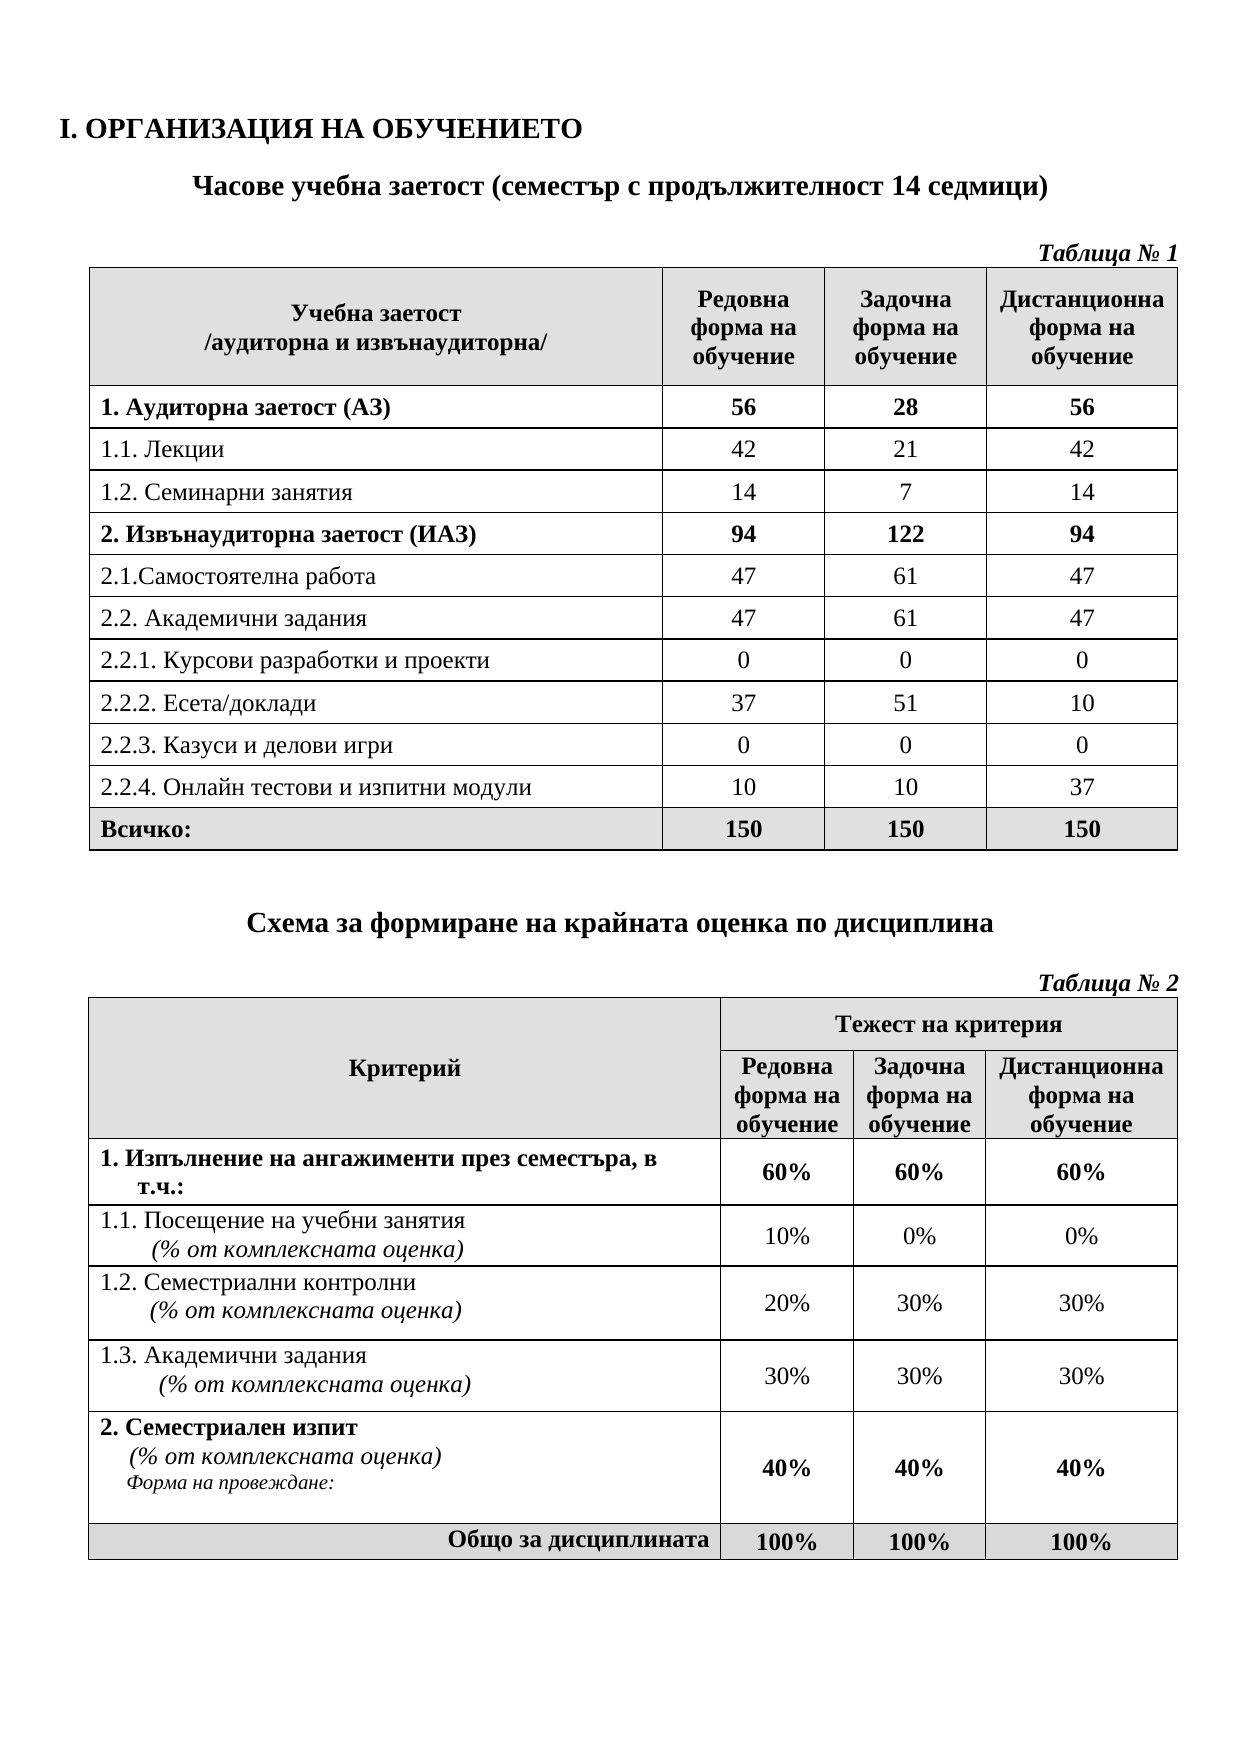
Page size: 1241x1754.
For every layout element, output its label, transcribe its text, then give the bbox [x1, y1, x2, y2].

table_cell 51 [825, 682, 986, 722]
table_cell 42 [987, 429, 1177, 469]
table_header Критерий [89, 998, 720, 1138]
table_cell 30% [986, 1267, 1177, 1339]
table_cell 2.1.Самостоятелна работа [90, 555, 662, 596]
table_cell 61 [825, 597, 986, 638]
table_cell 0 [825, 640, 986, 680]
table_cell 10 [663, 766, 824, 807]
table_cell 42 [663, 429, 824, 469]
text Схема за формиране на крайната оценка по дисциплина [59, 906, 1181, 939]
table_cell Задочна форма на обучение [854, 1051, 985, 1138]
table_cell 1.3. Академични задания (% от комплексната оценка) [89, 1341, 720, 1411]
table_header Дистанционна форма на обучение [987, 268, 1177, 385]
table_cell 150 [825, 808, 986, 849]
table_cell 2. Извънаудиторна заетост (ИАЗ) [90, 513, 662, 554]
table_cell 28 [825, 386, 986, 427]
text Часове учебна заетост (семестър с продължителност 14 седмици) [59, 168, 1181, 238]
table_cell Дистанционна форма на обучение [986, 1051, 1177, 1138]
table_header Редовна форма на обучение [663, 268, 824, 385]
table_cell 20% [721, 1267, 853, 1339]
table_cell 47 [987, 597, 1177, 638]
table_cell 47 [663, 555, 824, 596]
table_cell 30% [721, 1341, 853, 1411]
table_cell 47 [663, 597, 824, 638]
table_cell 0 [987, 640, 1177, 680]
table_cell 1.2. Семестриални контролни (% от комплексната оценка) [89, 1267, 720, 1339]
table_cell 0 [663, 724, 824, 764]
table_cell Редовна форма на обучение [721, 1051, 853, 1138]
table_cell 94 [663, 513, 824, 554]
table_cell 2.2.3. Казуси и делови игри [90, 724, 662, 764]
table_cell 0% [986, 1206, 1177, 1265]
table_cell 30% [986, 1341, 1177, 1411]
text І. ОРГАНИЗАЦИЯ НА ОБУЧЕНИЕТО [59, 118, 1181, 143]
table_cell 30% [854, 1341, 985, 1411]
table_cell 37 [987, 766, 1177, 807]
table_cell 0 [987, 724, 1177, 764]
table_cell 150 [987, 808, 1177, 849]
table_cell 1. Аудиторна заетост (АЗ) [90, 386, 662, 427]
table_cell 10% [721, 1206, 853, 1265]
table_cell 2. Семестриален изпит (% от комплексната оценка) Форма на провеждане: [89, 1412, 720, 1522]
table_cell 14 [663, 471, 824, 511]
table_cell 2.2.4. Онлайн тестови и изпитни модули [90, 766, 662, 807]
table_cell 150 [663, 808, 824, 849]
table_cell 40% [721, 1412, 853, 1522]
table_cell 100% [721, 1524, 853, 1559]
table_cell 2.2. Академични задания [90, 597, 662, 638]
table_cell 37 [663, 682, 824, 722]
table_cell 14 [987, 471, 1177, 511]
text Таблица № 1 [59, 238, 1181, 267]
table_cell 1.1. Лекции [90, 429, 662, 469]
text Таблица № 2 [59, 968, 1181, 997]
table_cell 60% [986, 1139, 1177, 1204]
table_header Учебна заетост /аудиторна и извънаудиторна/ [90, 268, 662, 385]
table_cell 10 [825, 766, 986, 807]
table_cell 7 [825, 471, 986, 511]
table_cell 56 [987, 386, 1177, 427]
table_cell 2.2.2. Есета/доклади [90, 682, 662, 722]
table_cell 30% [854, 1267, 985, 1339]
table_cell 10 [987, 682, 1177, 722]
table_cell 2.2.1. Курсови разработки и проекти [90, 640, 662, 680]
table_cell Общо за дисциплината [89, 1524, 720, 1559]
table_cell 0% [854, 1206, 985, 1265]
table_cell 0 [663, 640, 824, 680]
table_cell 122 [825, 513, 986, 554]
table_cell 56 [663, 386, 824, 427]
table_cell 1.2. Семинарни занятия [90, 471, 662, 511]
table_cell 94 [987, 513, 1177, 554]
table_cell 47 [987, 555, 1177, 596]
table_cell 100% [854, 1524, 985, 1559]
table_cell 1. Изпълнение на ангажименти през семестъра, в т.ч.: [89, 1139, 720, 1204]
table_cell Посещение на учебни занятия (% от комплексната оценка) [89, 1206, 720, 1265]
table_cell Всичко: [90, 808, 662, 849]
table_cell 40% [854, 1412, 985, 1522]
table_cell 60% [854, 1139, 985, 1204]
table_cell 100% [986, 1524, 1177, 1559]
table_cell 60% [721, 1139, 853, 1204]
table_header Задочна форма на обучение [825, 268, 986, 385]
table_cell 21 [825, 429, 986, 469]
table_cell 61 [825, 555, 986, 596]
table_header Тежест на критерия [721, 998, 1177, 1050]
table_cell 0 [825, 724, 986, 764]
table_cell 40% [986, 1412, 1177, 1522]
